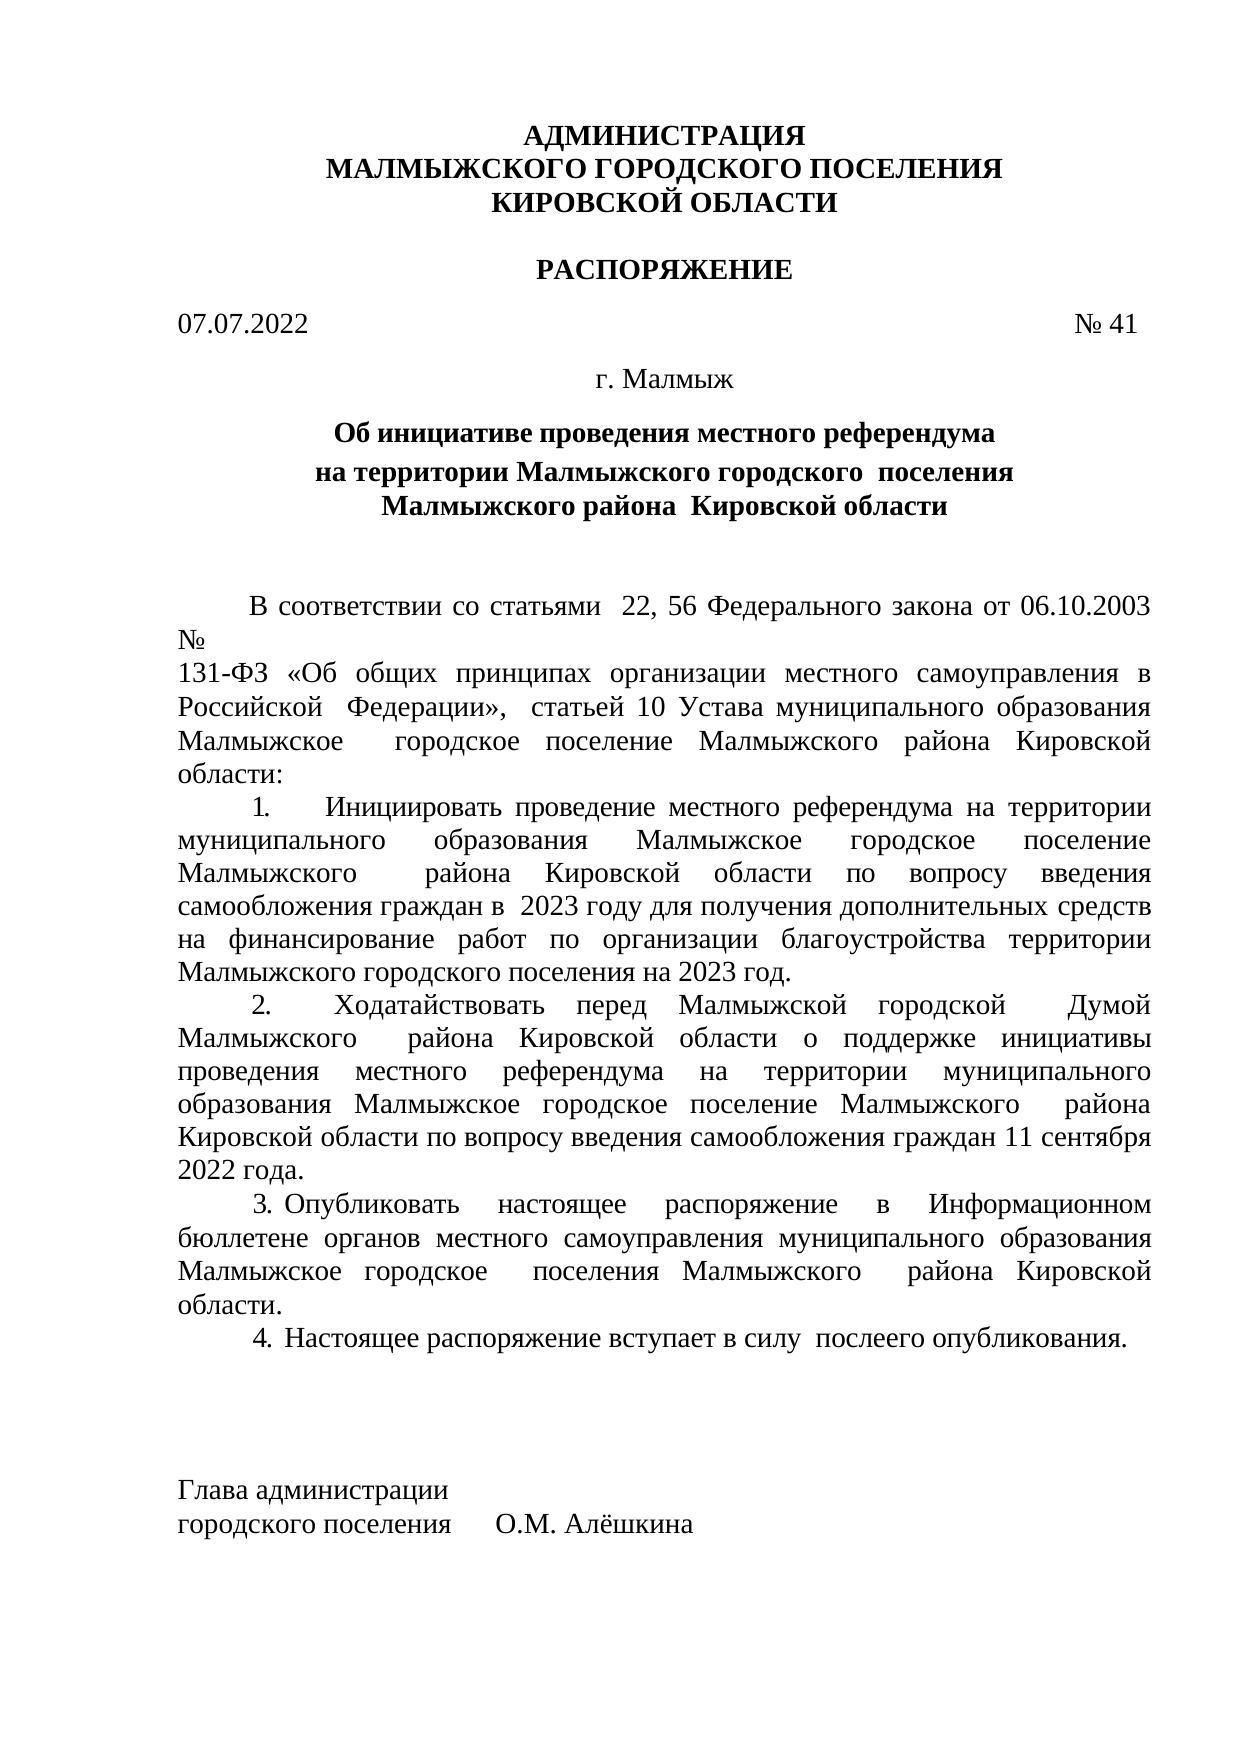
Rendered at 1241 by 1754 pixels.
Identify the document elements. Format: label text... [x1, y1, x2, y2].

text 2. Ходатайствовать перед Малмыжской городской Думой Малмыжского района Кировской области о поддержке инициативы проведения местного референдума на территории муниципального образования Малмыжское городское поселение Малмыжского района Кировской области по вопросу введения самообложения граждан 11 сентября 2022 года. [177, 988, 1152, 1186]
list Опубликовать настоящее распоряжение в Информационном бюллетене органов местного самоуправления муниципального образования Малмыжское городское поселения Малмыжского района Кировской области. [177, 1186, 1152, 1321]
text г. Малмыж [177, 361, 1152, 394]
text МАЛМЫЖСКОГО ГОРОДСКОГО ПОСЕЛЕНИЯ [177, 152, 1152, 185]
text КИРОВСКОЙ ОБЛАСТИ [177, 185, 1152, 219]
text 07.07.2022 № 41 [177, 307, 1152, 340]
text Об инициативе проведения местного референдума [177, 415, 1152, 449]
list Настоящее распоряжение вступает в силу послеего опубликования. [252, 1321, 1152, 1354]
text 1. Инициировать проведение местного референдума на территории муниципального образования Малмыжское городское поселение Малмыжского района Кировской области по вопросу введения самообложения граждан в 2023 году для получения дополнительных средств на финансирование работ по организации благоустройства территории Малмыжского городского поселения на 2023 год. [177, 790, 1152, 988]
text Глава администрации [177, 1472, 1152, 1506]
text АДМИНИСТРАЦИЯ [177, 118, 1152, 152]
text РАСПОРЯЖЕНИЕ [177, 252, 1152, 286]
text В соответствии со статьями 22, 56 Федерального закона от 06.10.2003 № 131-ФЗ «Об общих принципах организации местного самоуправления в Российской Федерации», статьей 10 Устава муниципального образования Малмыжское городское поселение Малмыжского района Кировской области: [177, 589, 1152, 790]
text на территории Малмыжского городского поселения [177, 454, 1152, 488]
text городского поселения О.М. Алёшкина [177, 1506, 1152, 1539]
text Малмыжского района Кировской области [177, 488, 1152, 522]
